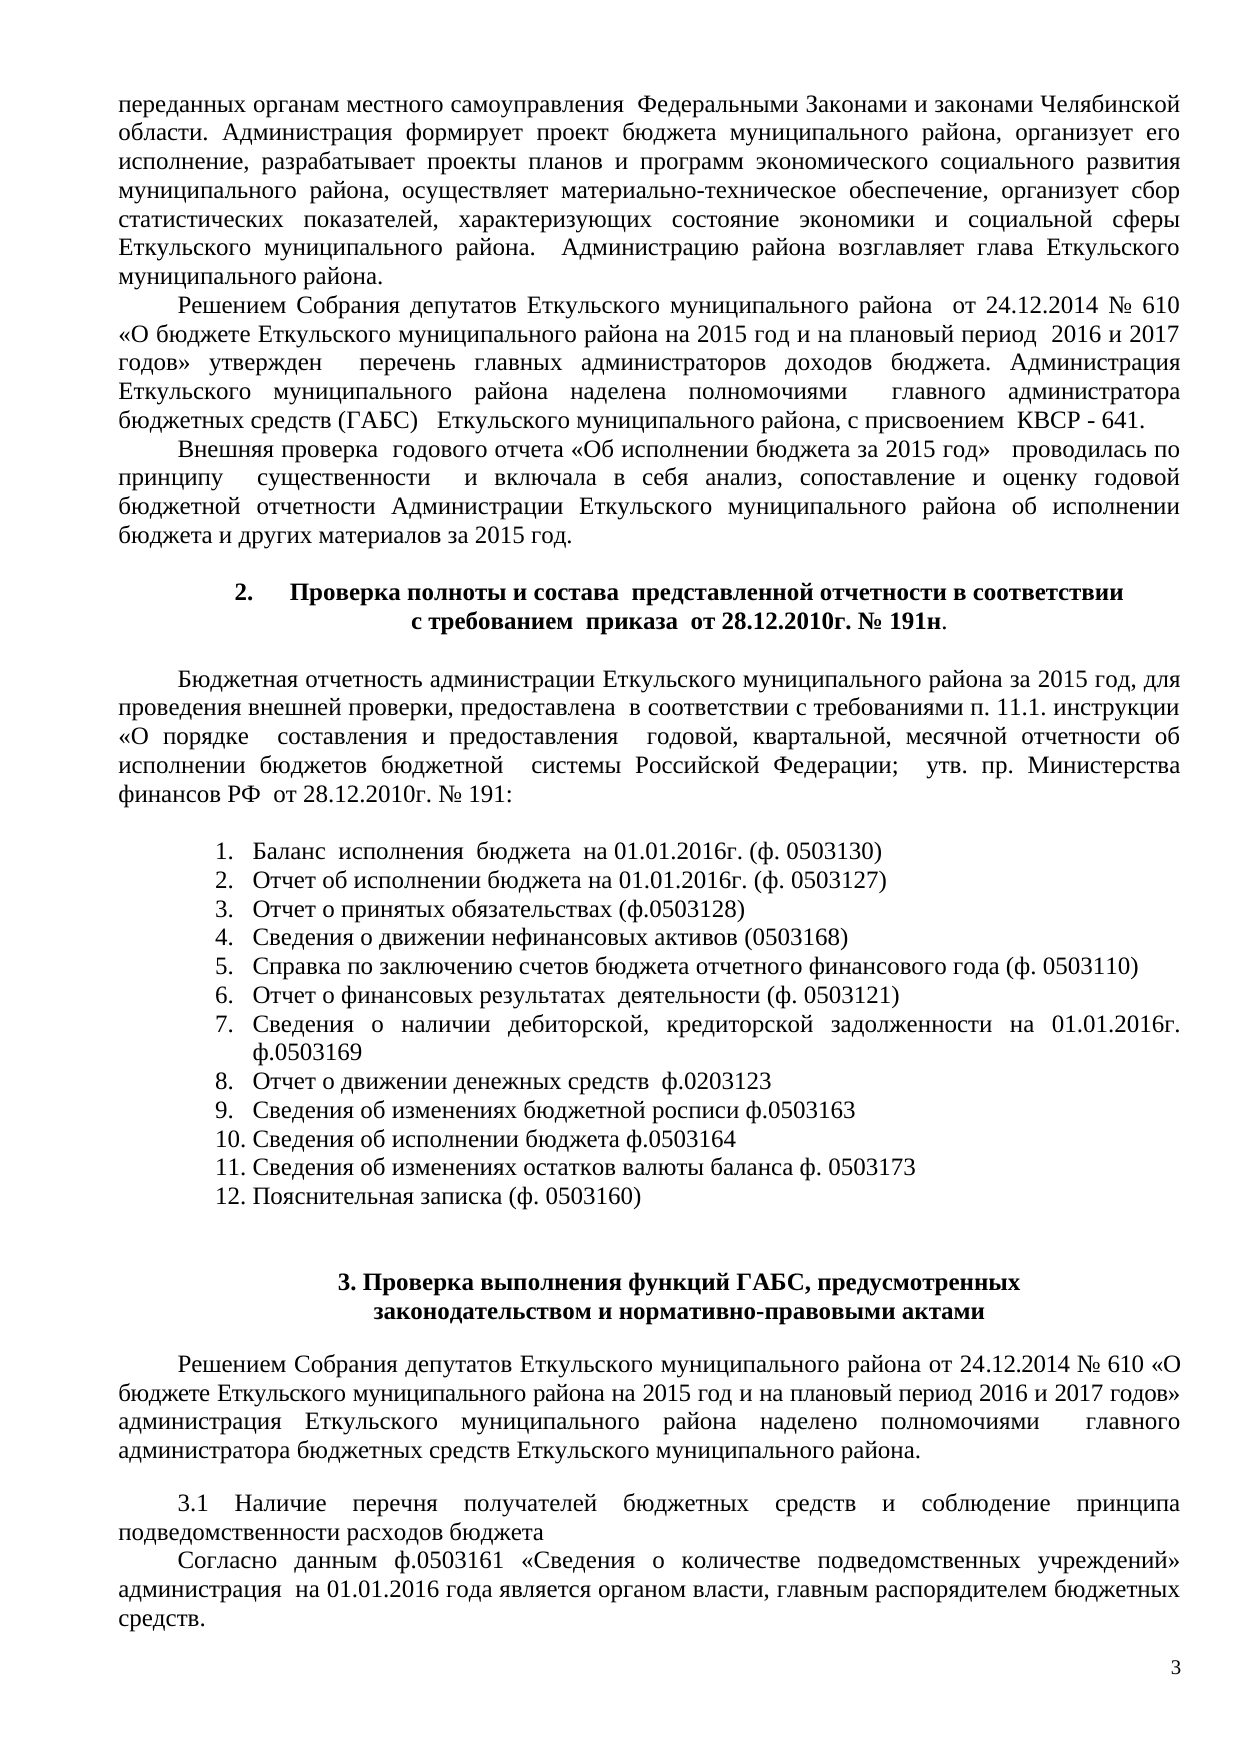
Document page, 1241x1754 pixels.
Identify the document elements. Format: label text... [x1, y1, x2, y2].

list Баланс исполнения бюджета на 01.01.2016г. (ф. 0503130) [215, 836, 1181, 865]
list Сведения об изменениях бюджетной росписи ф.0503163 [215, 1095, 1181, 1124]
text с требованием приказа от 28.12.2010г. № 191н. [118, 606, 1181, 635]
list Отчет об исполнении бюджета на 01.01.2016г. (ф. 0503127) [215, 865, 1181, 894]
list Сведения об изменениях остатков валюты баланса ф. 0503173 [215, 1152, 1181, 1181]
list Справка по заключению счетов бюджета отчетного финансового года (ф. 0503110) [215, 951, 1181, 980]
list Пояснительная записка (ф. 0503160) [215, 1181, 1181, 1210]
text Решением Собрания депутатов Еткульского муниципального района от 24.12.2014 № 610 «О бюджете Еткульского муниципального района на 2015 год и на плановый период 2016 и 2017 годов» утвержден перечень главных администраторов доходов бюджета. Администрация Еткульского муниципального района наделена полномочиями главного администратора бюджетных средств (ГАБС) Еткульского муниципального района, с присвоением КВСР - 641. [118, 290, 1181, 434]
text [118, 89, 1181, 290]
list Сведения о движении нефинансовых активов (0503168) [215, 922, 1181, 951]
list Отчет о принятых обязательствах (ф.0503128) [215, 894, 1181, 922]
text Согласно данным ф.0503161 «Сведения о количестве подведомственных учреждений» администрация на 01.01.2016 года является органом власти, главным распорядителем бюджетных средств. [118, 1546, 1181, 1632]
text законодательством и нормативно-правовыми актами [118, 1296, 1181, 1325]
list Сведения об исполнении бюджета ф.0503164 [215, 1124, 1181, 1152]
list Отчет о финансовых результатах деятельности (ф. 0503121) [215, 980, 1181, 1009]
text Внешняя проверка годового отчета «Об исполнении бюджета за 2015 год» проводилась по принципу существенности и включала в себя анализ, сопоставление и оценку годовой бюджетной отчетности Администрации Еткульского муниципального района об исполнении бюджета и других материалов за 2015 год. [118, 434, 1181, 549]
list Сведения о наличии дебиторской, кредиторской задолженности на 01.01.2016г. ф.0503169 [215, 1009, 1181, 1066]
text 3. Проверка выполнения функций ГАБС, предусмотренных [118, 1267, 1181, 1296]
text 2. Проверка полноты и состава представленной отчетности в соответствии [118, 577, 1181, 606]
text 3.1 Наличие перечня получателей бюджетных средств и соблюдение принципа подведомственности расходов бюджета [118, 1488, 1181, 1546]
list Отчет о движении денежных средств ф.0203123 [215, 1066, 1181, 1095]
text Бюджетная отчетность администрации Еткульского муниципального района за 2015 год, для проведения внешней проверки, предоставлена в соответствии с требованиями п. 11.1. инструкции «О порядке составления и предоставления годовой, квартальной, месячной отчетности об исполнении бюджетов бюджетной системы Российской Федерации; утв. пр. Министерства финансов РФ от 28.12.2010г. № 191: [118, 664, 1181, 807]
text Решением Собрания депутатов Еткульского муниципального района от 24.12.2014 № 610 «О бюджете Еткульского муниципального района на 2015 год и на плановый период 2016 и 2017 годов» администрация Еткульского муниципального района наделено полномочиями главного администратора бюджетных средств Еткульского муниципального района. [118, 1349, 1181, 1464]
